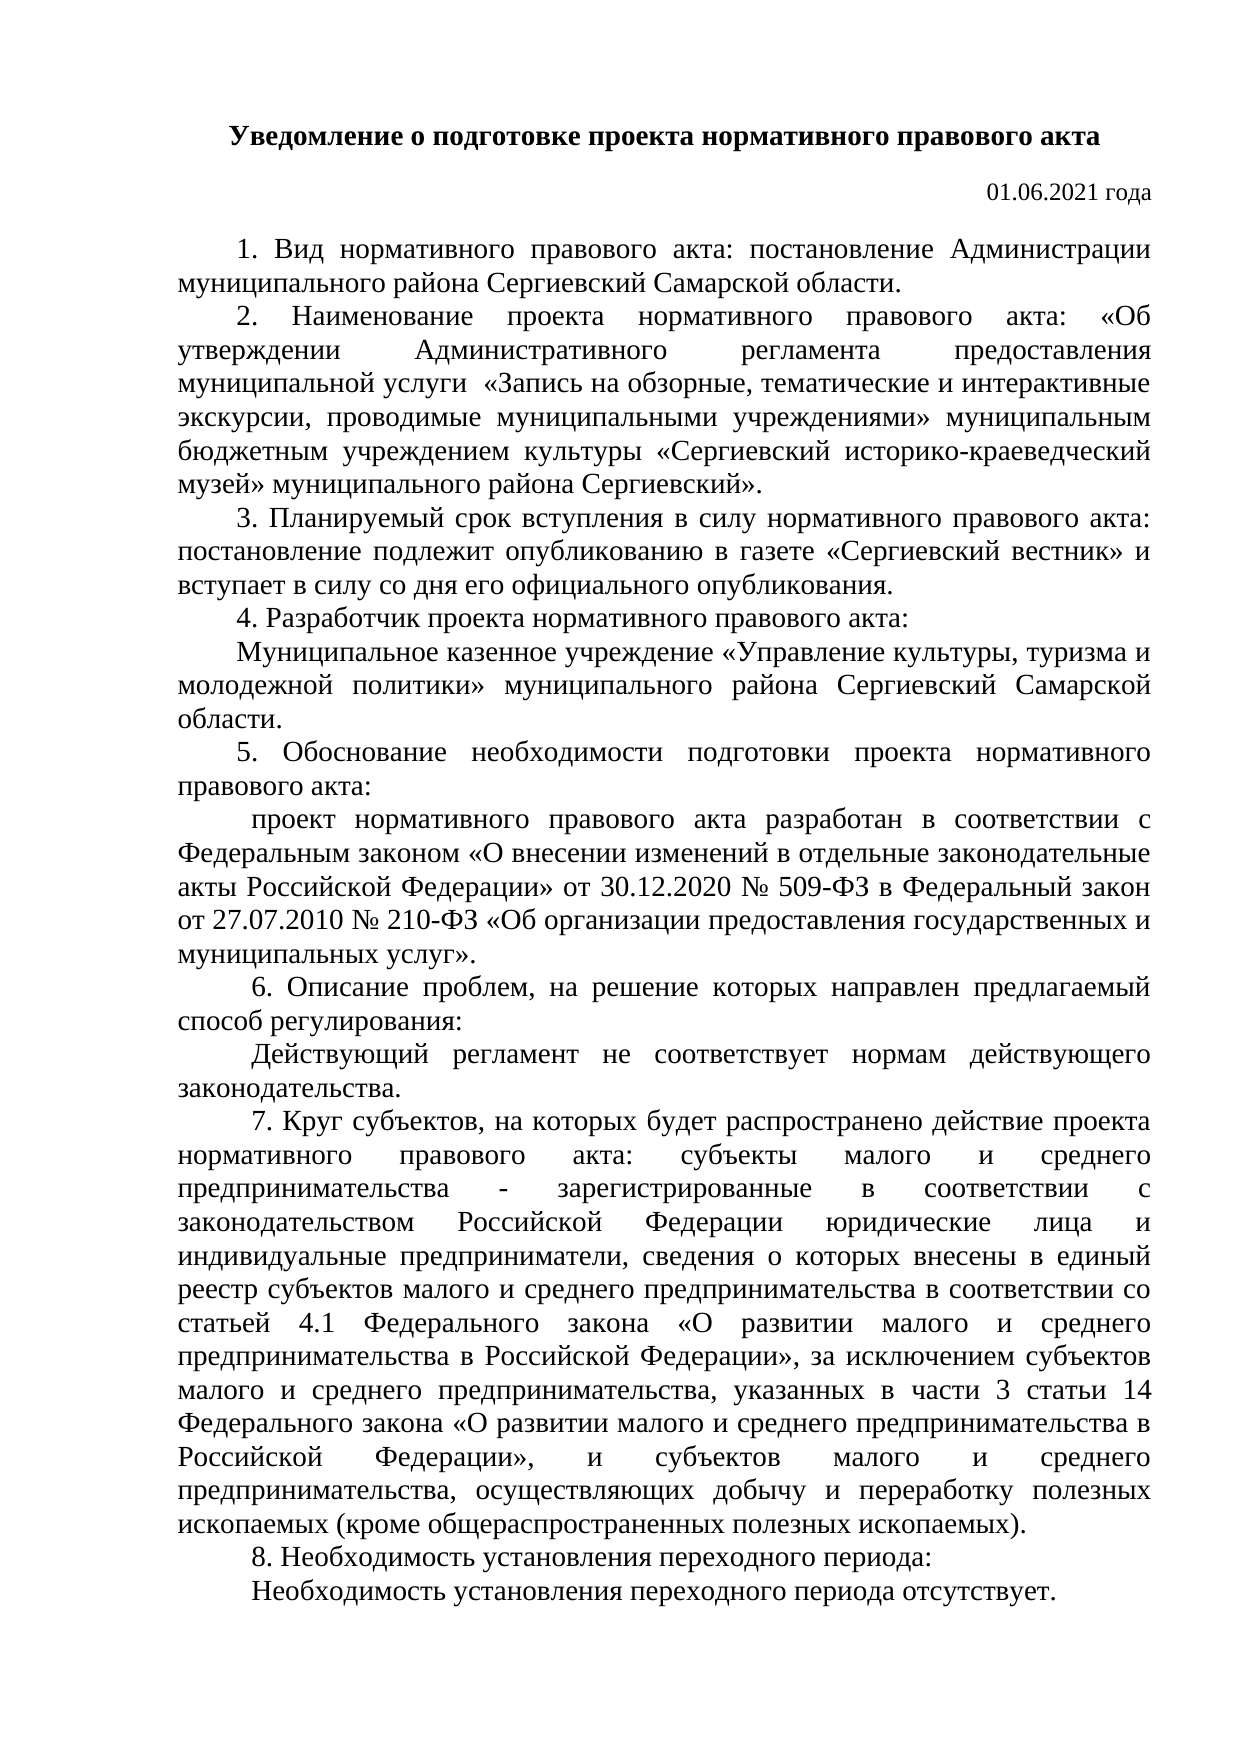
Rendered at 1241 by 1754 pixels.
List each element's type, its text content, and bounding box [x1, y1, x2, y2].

text 8. Необходимость установления переходного периода: [177, 1539, 1152, 1573]
text 01.06.2021 года [177, 177, 1152, 206]
subtitle 2. Наименование проекта нормативного правового акта: «Об утверждении Административного регламента предоставления муниципальной услуги «Запись на обзорные, тематические и интерактивные экскурсии, проводимые муниципальными учреждениями» муниципальным бюджетным учреждением культуры «Сергиевский историко-краеведческий музей» муниципального района Сергиевский». [177, 298, 1152, 500]
text 3. Планируемый срок вступления в силу нормативного правового акта: постановление подлежит опубликованию в газете «Сергиевский вестник» и вступает в силу со дня его официального опубликования. [177, 500, 1152, 600]
text 7. Круг субъектов, на которых будет распространено действие проекта нормативного правового акта: субъекты малого и среднего предпринимательства - зарегистрированные в соответствии с законодательством Российской Федерации юридические лица и индивидуальные предприниматели, сведения о которых внесены в единый реестр субъектов малого и среднего предпринимательства в соответствии со статьей 4.1 Федерального закона «О развитии малого и среднего предпринимательства в Российской Федерации», за исключением субъектов малого и среднего предпринимательства, указанных в части 3 статьи 14 Федерального закона «О развитии малого и среднего предпринимательства в Российской Федерации», и субъектов малого и среднего предпринимательства, осуществляющих добычу и переработку полезных ископаемых (кроме общераспространенных полезных ископаемых). [177, 1103, 1152, 1539]
text проект нормативного правового акта разработан в соответствии с Федеральным законом «О внесении изменений в отдельные законодательные акты Российской Федерации» от 30.12.2020 № 509-ФЗ в Федеральный закон от 27.07.2010 № 210-ФЗ «Об организации предоставления государственных и муниципальных услуг». [177, 802, 1152, 969]
text Уведомление о подготовке проекта нормативного правового акта [177, 118, 1152, 152]
text Действующий регламент не соответствует нормам действующего законодательства. [177, 1036, 1152, 1103]
text Необходимость установления переходного периода отсутствует. [177, 1573, 1152, 1607]
text Муниципальное казенное учреждение «Управление культуры, туризма и молодежной политики» муниципального района Сергиевский Самарской области. [177, 634, 1152, 734]
text 1. Вид нормативного правового акта: постановление Администрации муниципального района Сергиевский Самарской области. [177, 231, 1152, 298]
text 4. Разработчик проекта нормативного правового акта: [177, 600, 1152, 634]
text 5. Обоснование необходимости подготовки проекта нормативного правового акта: [177, 734, 1152, 802]
text 6. Описание проблем, на решение которых направлен предлагаемый способ регулирования: [177, 969, 1152, 1036]
